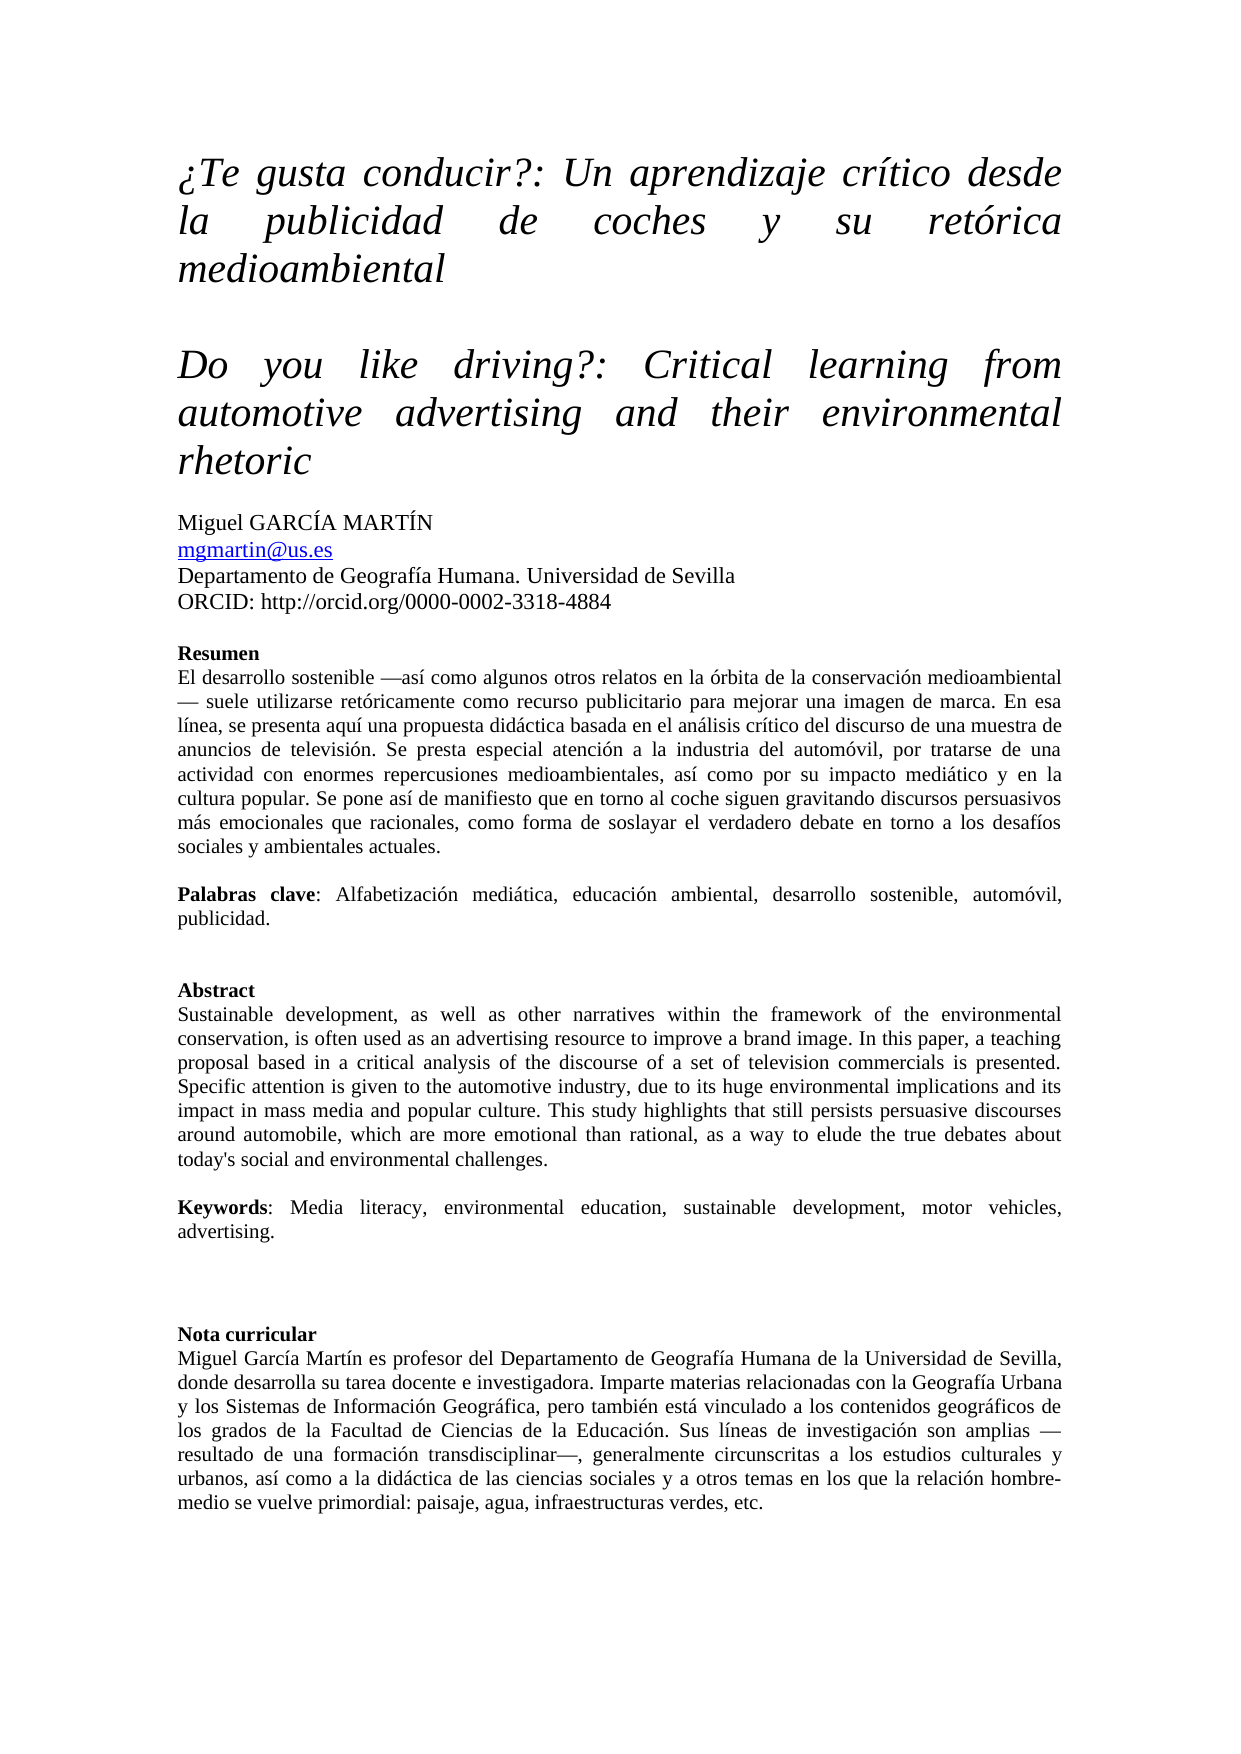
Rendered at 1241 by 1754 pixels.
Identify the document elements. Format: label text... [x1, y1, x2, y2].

text Nota curricular [177, 1322, 1063, 1346]
text Keywords: Media literacy, environmental education, sustainable development, motor vehicles, advertising. [177, 1194, 1063, 1243]
text Miguel García Martín es profesor del Departamento de Geografía Humana de la Universidad de Sevilla, donde desarrolla su tarea docente e investigadora. Imparte materias relacionadas con la Geografía Urbana y los Sistemas de Información Geográfica, pero también está vinculado a los contenidos geográficos de los grados de la Facultad de Ciencias de la Educación. Sus líneas de investigación son amplias —resultado de una formación transdisciplinar—, generalmente circunscritas a los estudios culturales y urbanos, así como a la didáctica de las ciencias sociales y a otros temas en los que la relación hombre-medio se vuelve primordial: paisaje, agua, infraestructuras verdes, etc. [177, 1346, 1063, 1514]
text ORCID: http://orcid.org/0000-0002-3318-4884 [177, 588, 1063, 615]
text Abstract [177, 978, 1063, 1002]
text Departamento de Geografía Humana. Universidad de Sevilla [177, 562, 1063, 588]
text Sustainable development, as well as other narratives within the framework of the environmental conservation, is often used as an advertising resource to improve a brand image. In this paper, a teaching proposal based in a critical analysis of the discourse of a set of television commercials is presented. Specific attention is given to the automotive industry, due to its huge environmental implications and its impact in mass media and popular culture. This study highlights that still persists persuasive discourses around automobile, which are more emotional than rational, as a way to elude the true debates about today's social and environmental challenges. [177, 1002, 1063, 1171]
text ¿Te gusta conducir?: Un aprendizaje crítico desde la publicidad de coches y su retórica medioambiental [177, 148, 1063, 291]
text Resumen [177, 641, 1063, 665]
text Palabras clave: Alfabetización mediática, educación ambiental, desarrollo sostenible, automóvil, publicidad. [177, 882, 1063, 930]
text El desarrollo sostenible —así como algunos otros relatos en la órbita de la conservación medioambiental— suele utilizarse retóricamente como recurso publicitario para mejorar una imagen de marca. En esa línea, se presenta aquí una propuesta didáctica basada en el análisis crítico del discurso de una muestra de anuncios de televisión. Se presta especial atención a la industria del automóvil, por tratarse de una actividad con enormes repercusiones medioambientales, así como por su impacto mediático y en la cultura popular. Se pone así de manifiesto que en torno al coche siguen gravitando discursos persuasivos más emocionales que racionales, como forma de soslayar el verdadero debate en torno a los desafíos sociales y ambientales actuales. [177, 665, 1063, 858]
text mgmartin@us.es [177, 536, 1063, 562]
text Do you like driving?: Critical learning from automotive advertising and their environmental rhetoric [177, 339, 1063, 483]
text Miguel GARCÍA MARTÍN [177, 509, 1063, 536]
